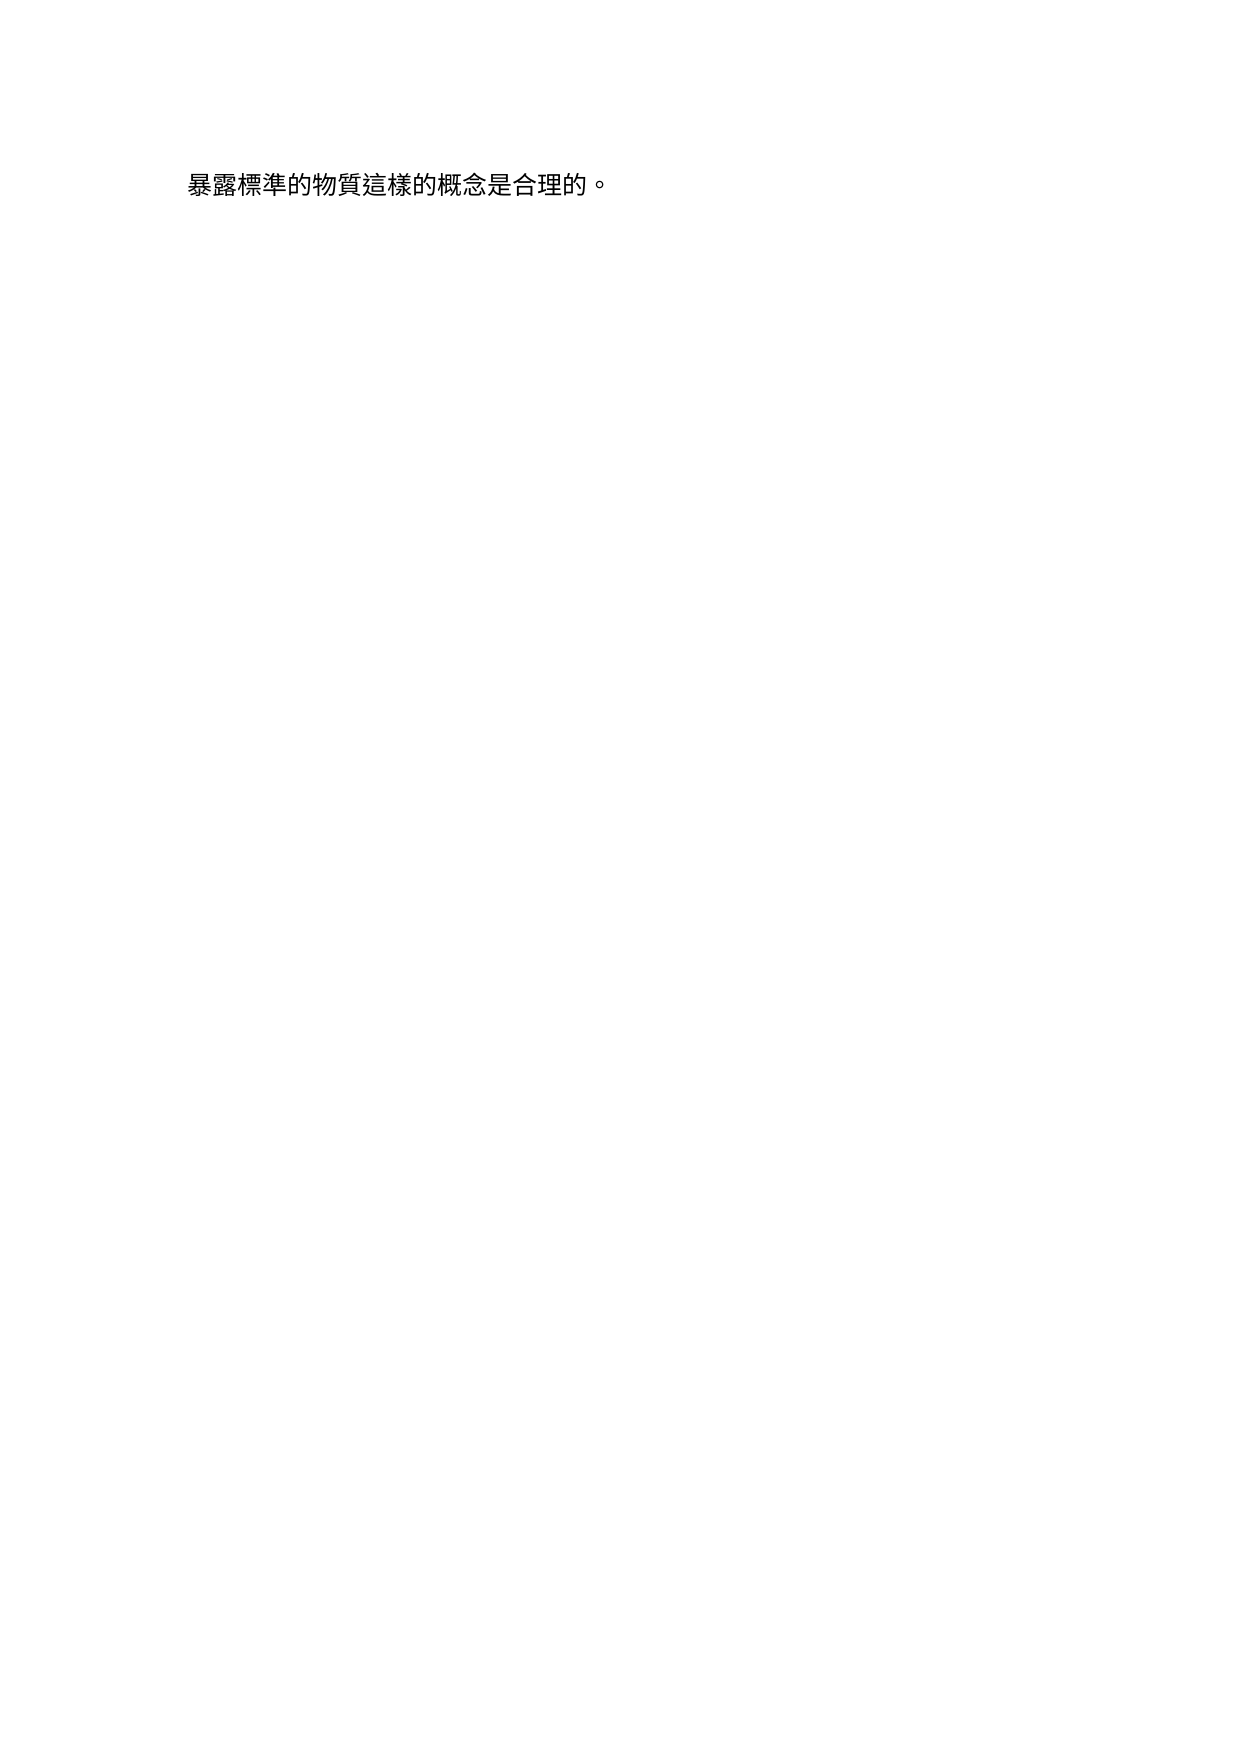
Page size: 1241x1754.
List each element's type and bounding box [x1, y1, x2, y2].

text [187, 164, 1053, 202]
